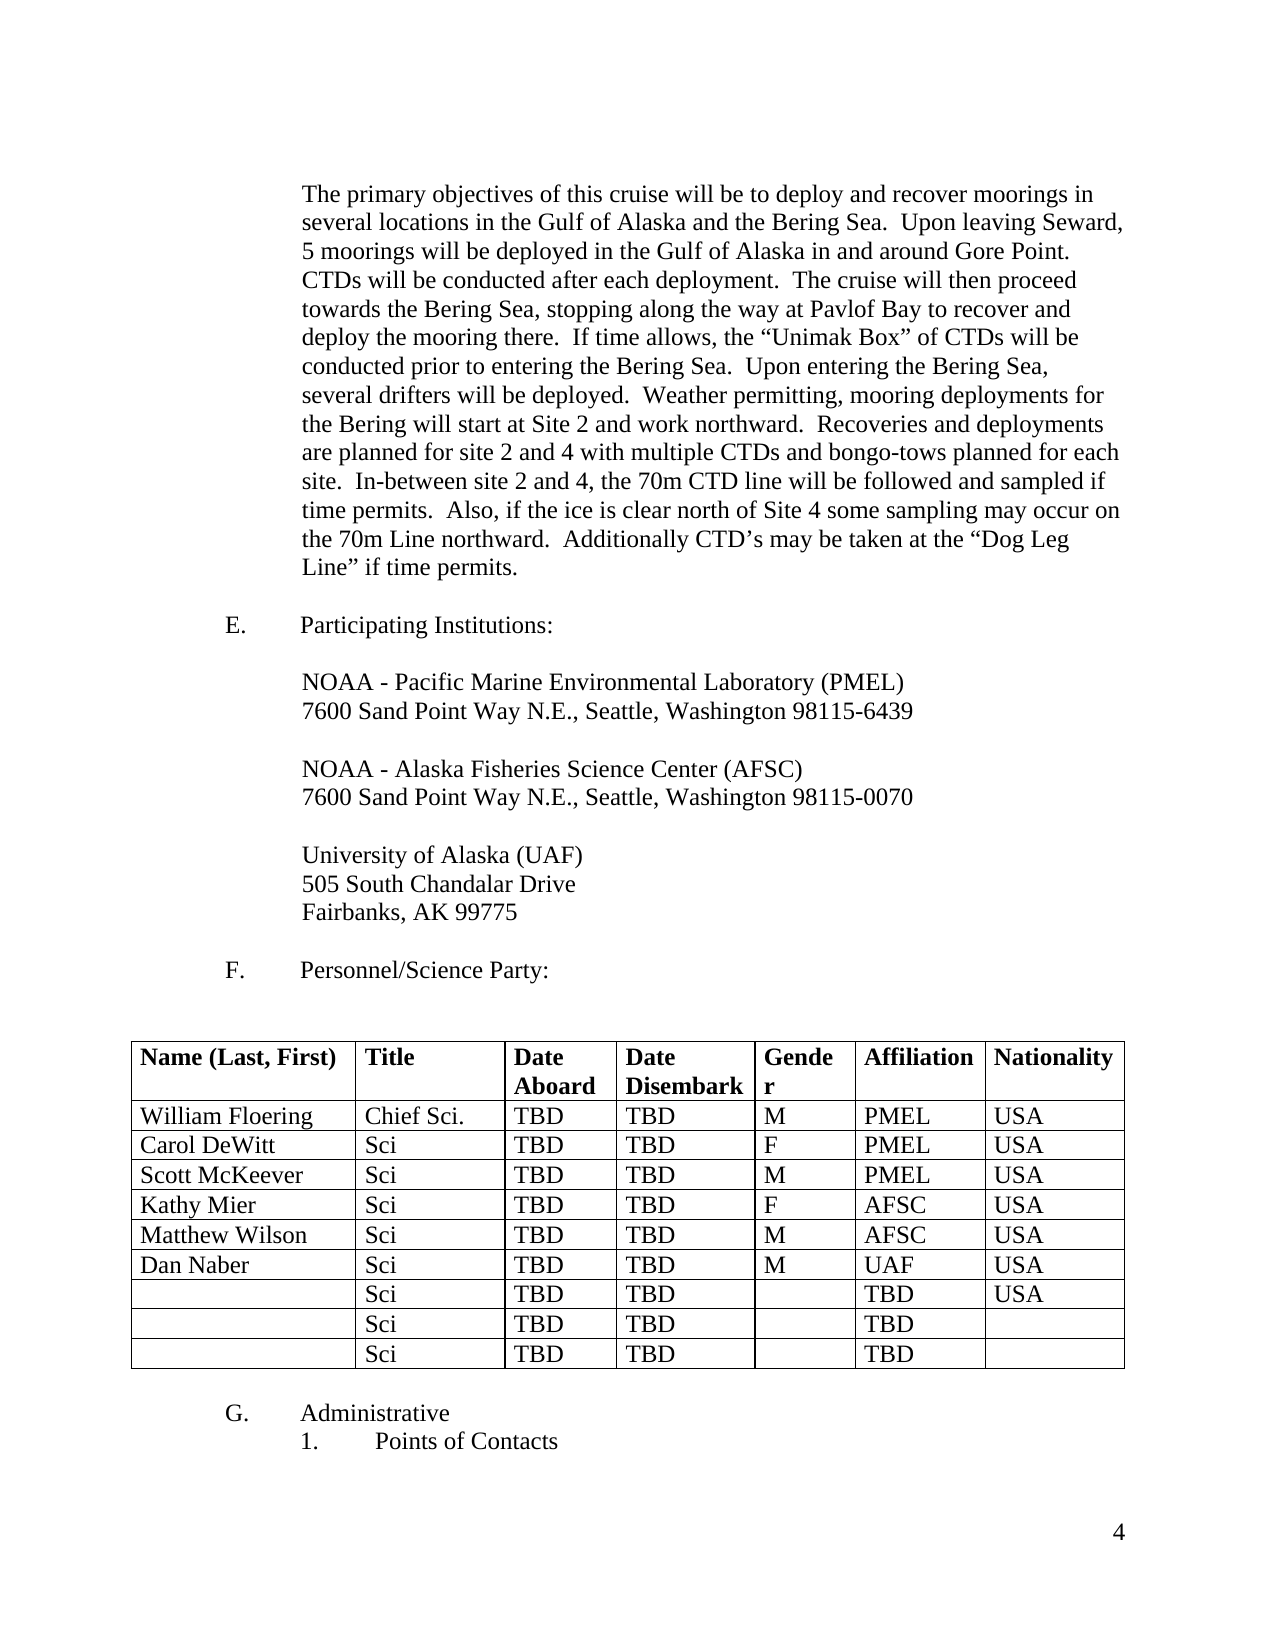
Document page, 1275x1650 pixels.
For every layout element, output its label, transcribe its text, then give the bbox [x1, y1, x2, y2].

table_cell Chief Sci. [356, 1101, 504, 1129]
table_cell Sci [356, 1250, 504, 1278]
table_cell Sci [356, 1309, 504, 1338]
table_header Title [356, 1042, 504, 1100]
table_cell Sci [356, 1280, 504, 1308]
table_cell Sci [356, 1160, 504, 1189]
table_cell PMEL [856, 1131, 985, 1159]
text Fairbanks, AK 99775 [302, 897, 1125, 926]
table_cell [132, 1309, 355, 1338]
table_cell USA [986, 1220, 1124, 1249]
table_cell [756, 1309, 855, 1338]
table_cell TBD [506, 1339, 616, 1368]
table_cell AFSC [856, 1220, 985, 1249]
table_cell [132, 1339, 355, 1368]
text The primary objectives of this cruise will be to deploy and recover moorings in several locations in the Gulf of Alaska and the Bering Sea. Upon leaving Seward, 5 moorings will be deployed in the Gulf of Alaska in and around Gore Point. CTDs will be conducted after each deployment. The cruise will then proceed towards the Bering Sea, stopping along the way at Pavlof Bay to recover and deploy the mooring there. If time allows, the “Unimak Box” of CTDs will be conducted prior to entering the Bering Sea. Upon entering the Bering Sea, several drifters will be deployed. Weather permitting, mooring deployments for the Bering will start at Site 2 and work northward. Recoveries and deployments are planned for site 2 and 4 with multiple CTDs and bongo-tows planned for each site. In-between site 2 and 4, the 70m CTD line will be followed and sampled if time permits. Also, if the ice is clear north of Site 4 some sampling may occur on the 70m Line northward. Additionally CTD’s may be taken at the “Dog Leg Line” if time permits. [302, 179, 1125, 581]
table_cell USA [986, 1250, 1124, 1278]
table_cell TBD [506, 1309, 616, 1338]
table_cell F [756, 1190, 855, 1219]
table_cell M [756, 1101, 855, 1129]
text 1. Points of Contacts [300, 1426, 1125, 1455]
table_cell M [756, 1250, 855, 1278]
table_cell TBD [506, 1131, 616, 1159]
table_cell TBD [617, 1160, 754, 1189]
table_cell Sci [356, 1339, 504, 1368]
table_cell USA [986, 1280, 1124, 1308]
table_cell Scott McKeever [132, 1160, 355, 1189]
text F. Personnel/Science Party: [150, 955, 1125, 984]
text 7600 Sand Point Way N.E., Seattle, Washington 98115-0070 [302, 782, 1125, 811]
table_cell USA [986, 1101, 1124, 1129]
table_header Date Aboard [506, 1042, 616, 1100]
table_cell Matthew Wilson [132, 1220, 355, 1249]
table_cell Sci [356, 1220, 504, 1249]
table_cell [986, 1309, 1124, 1338]
table_header Date Disembark [617, 1042, 754, 1100]
table_cell TBD [617, 1190, 754, 1219]
table_cell TBD [617, 1101, 754, 1129]
text G. Administrative [150, 1398, 1125, 1426]
table_header Name (Last, First) [132, 1042, 355, 1100]
table_cell TBD [617, 1131, 754, 1159]
table_cell AFSC [856, 1190, 985, 1219]
table_cell M [756, 1220, 855, 1249]
table_cell TBD [617, 1339, 754, 1368]
table_cell Kathy Mier [132, 1190, 355, 1219]
table_cell Sci [356, 1131, 504, 1159]
table_cell [756, 1339, 855, 1368]
text NOAA - Alaska Fisheries Science Center (AFSC) [302, 754, 1125, 782]
table_cell M [756, 1160, 855, 1189]
table_cell TBD [617, 1220, 754, 1249]
table_cell USA [986, 1190, 1124, 1219]
table_cell PMEL [856, 1160, 985, 1189]
table_cell TBD [617, 1280, 754, 1308]
text 7600 Sand Point Way N.E., Seattle, Washington 98115-6439 [302, 696, 1125, 725]
table_cell Dan Naber [132, 1250, 355, 1278]
table_cell TBD [506, 1190, 616, 1219]
table_cell TBD [506, 1250, 616, 1278]
table_cell TBD [617, 1309, 754, 1338]
table_cell UAF [856, 1250, 985, 1278]
table_cell TBD [856, 1309, 985, 1338]
table_cell [132, 1280, 355, 1308]
text University of Alaska (UAF) [302, 840, 1125, 869]
table_cell TBD [506, 1280, 616, 1308]
table_cell PMEL [856, 1101, 985, 1129]
table_header Gender [756, 1042, 855, 1100]
table_cell TBD [506, 1160, 616, 1189]
table_cell TBD [856, 1339, 985, 1368]
table_cell USA [986, 1131, 1124, 1159]
table_header Affiliation [856, 1042, 985, 1100]
table_cell TBD [856, 1280, 985, 1308]
table_cell William Floering [132, 1101, 355, 1129]
table_cell F [756, 1131, 855, 1159]
table_cell Sci [356, 1190, 504, 1219]
table_cell TBD [506, 1220, 616, 1249]
table_cell [986, 1339, 1124, 1368]
table_cell USA [986, 1160, 1124, 1189]
table_cell Carol DeWitt [132, 1131, 355, 1159]
table_cell [756, 1280, 855, 1308]
table_cell TBD [506, 1101, 616, 1129]
table_cell TBD [617, 1250, 754, 1278]
text 505 South Chandalar Drive [302, 869, 1125, 897]
text NOAA - Pacific Marine Environmental Laboratory (PMEL) [302, 667, 1125, 696]
table_header Nationality [986, 1042, 1124, 1100]
text E. Participating Institutions: [150, 610, 1125, 639]
